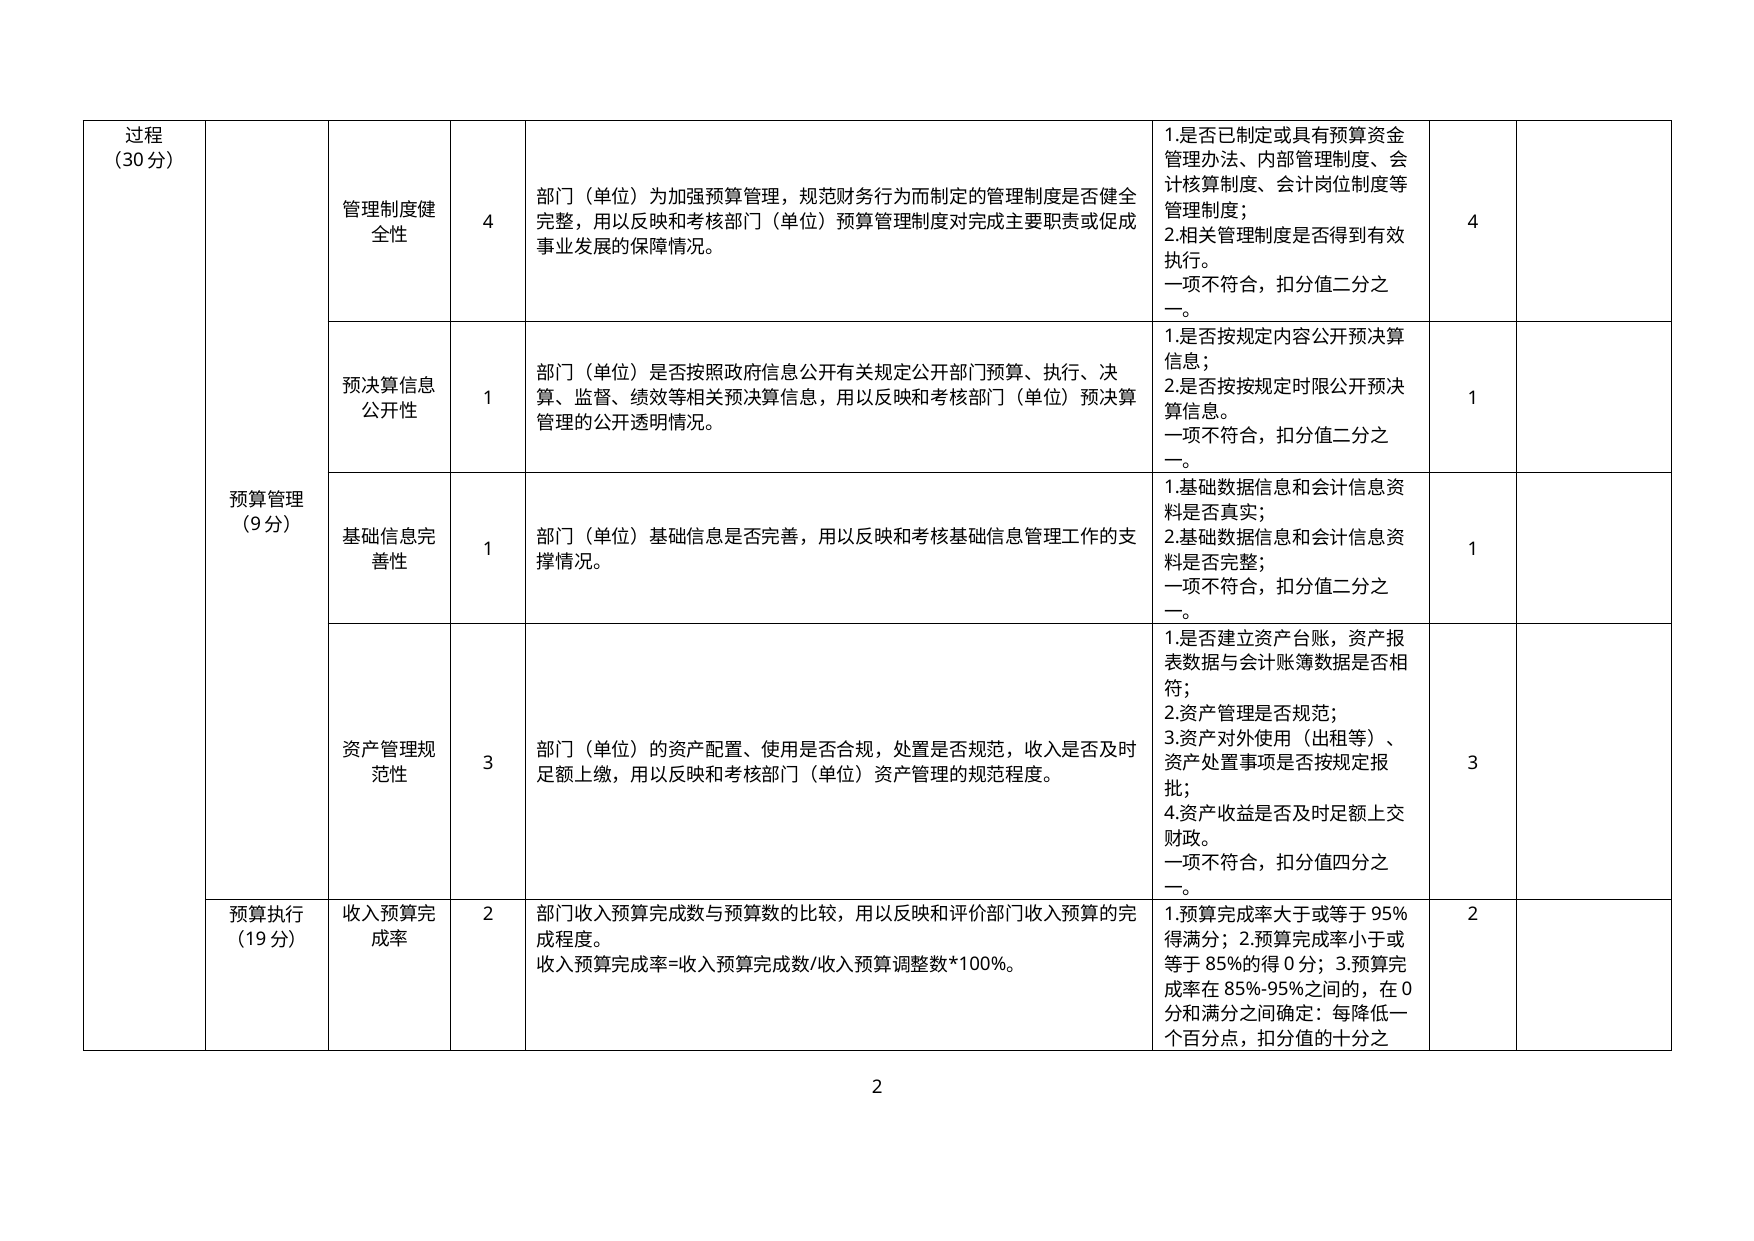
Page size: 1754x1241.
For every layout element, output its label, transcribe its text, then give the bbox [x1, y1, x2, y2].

table_cell 管理制度健全性 [329, 121, 450, 321]
table_cell 3 [451, 624, 525, 899]
table_cell 资产管理规范性 [329, 624, 450, 899]
table_cell 预算管理 （9分） [206, 121, 328, 899]
table_cell 2 [451, 900, 525, 1050]
table_cell [1517, 624, 1671, 899]
table_cell 基础信息完善性 [329, 473, 450, 623]
table_cell [1517, 121, 1671, 321]
table_cell 1.基础数据信息和会计信息资料是否真实； 2.基础数据信息和会计信息资料是否完整； 一项不符合，扣分值二分之一。 [1153, 473, 1429, 623]
table_cell 1 [1430, 473, 1516, 623]
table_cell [1153, 900, 1429, 1050]
table_cell 1.是否按规定内容公开预决算信息； 2.是否按按规定时限公开预决算信息。 一项不符合，扣分值二分之一。 [1153, 322, 1429, 472]
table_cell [526, 900, 1152, 1050]
table_cell 部门（单位）为加强预算管理，规范财务行为而制定的管理制度是否健全完整，用以反映和考核部门（单位）预算管理制度对完成主要职责或促成事业发展的保障情况。 [526, 121, 1152, 321]
table_cell 预决算信息公开性 [329, 322, 450, 472]
table_cell 3 [1430, 624, 1516, 899]
table_cell 预算执行 （19分） [206, 900, 328, 1050]
table_cell [1517, 473, 1671, 623]
table_cell [1517, 900, 1671, 1050]
table_cell 1 [451, 473, 525, 623]
table_cell 2 [1430, 900, 1516, 1050]
table_cell 部门（单位）基础信息是否完善，用以反映和考核基础信息管理工作的支撑情况。 [526, 473, 1152, 623]
table_cell 1 [451, 322, 525, 472]
table_cell 1.是否建立资产台账，资产报表数据与会计账簿数据是否相符； 2.资产管理是否规范； 3.资产对外使用（出租等）、资产处置事项是否按规定报批； 4.资产收益是否及时足额上交财政。 一项不符合，扣分值四分之一。 [1153, 624, 1429, 899]
table_cell 4 [1430, 121, 1516, 321]
table_cell [1517, 322, 1671, 472]
table_cell 1.是否已制定或具有预算资金管理办法、内部管理制度、会计核算制度、会计岗位制度等管理制度； 2.相关管理制度是否得到有效执行。 一项不符合，扣分值二分之一。 [1153, 121, 1429, 321]
table_cell 部门（单位）的资产配置、使用是否合规，处置是否规范，收入是否及时足额上缴，用以反映和考核部门（单位）资产管理的规范程度。 [526, 624, 1152, 899]
table_cell 部门（单位）是否按照政府信息公开有关规定公开部门预算、执行、决算、监督、绩效等相关预决算信息，用以反映和考核部门（单位）预决算管理的公开透明情况。 [526, 322, 1152, 472]
table_cell 收入预算完成率 [329, 900, 450, 1050]
table_cell 过程 （30分） [84, 121, 205, 1050]
table_cell 4 [451, 121, 525, 321]
table_cell 1 [1430, 322, 1516, 472]
